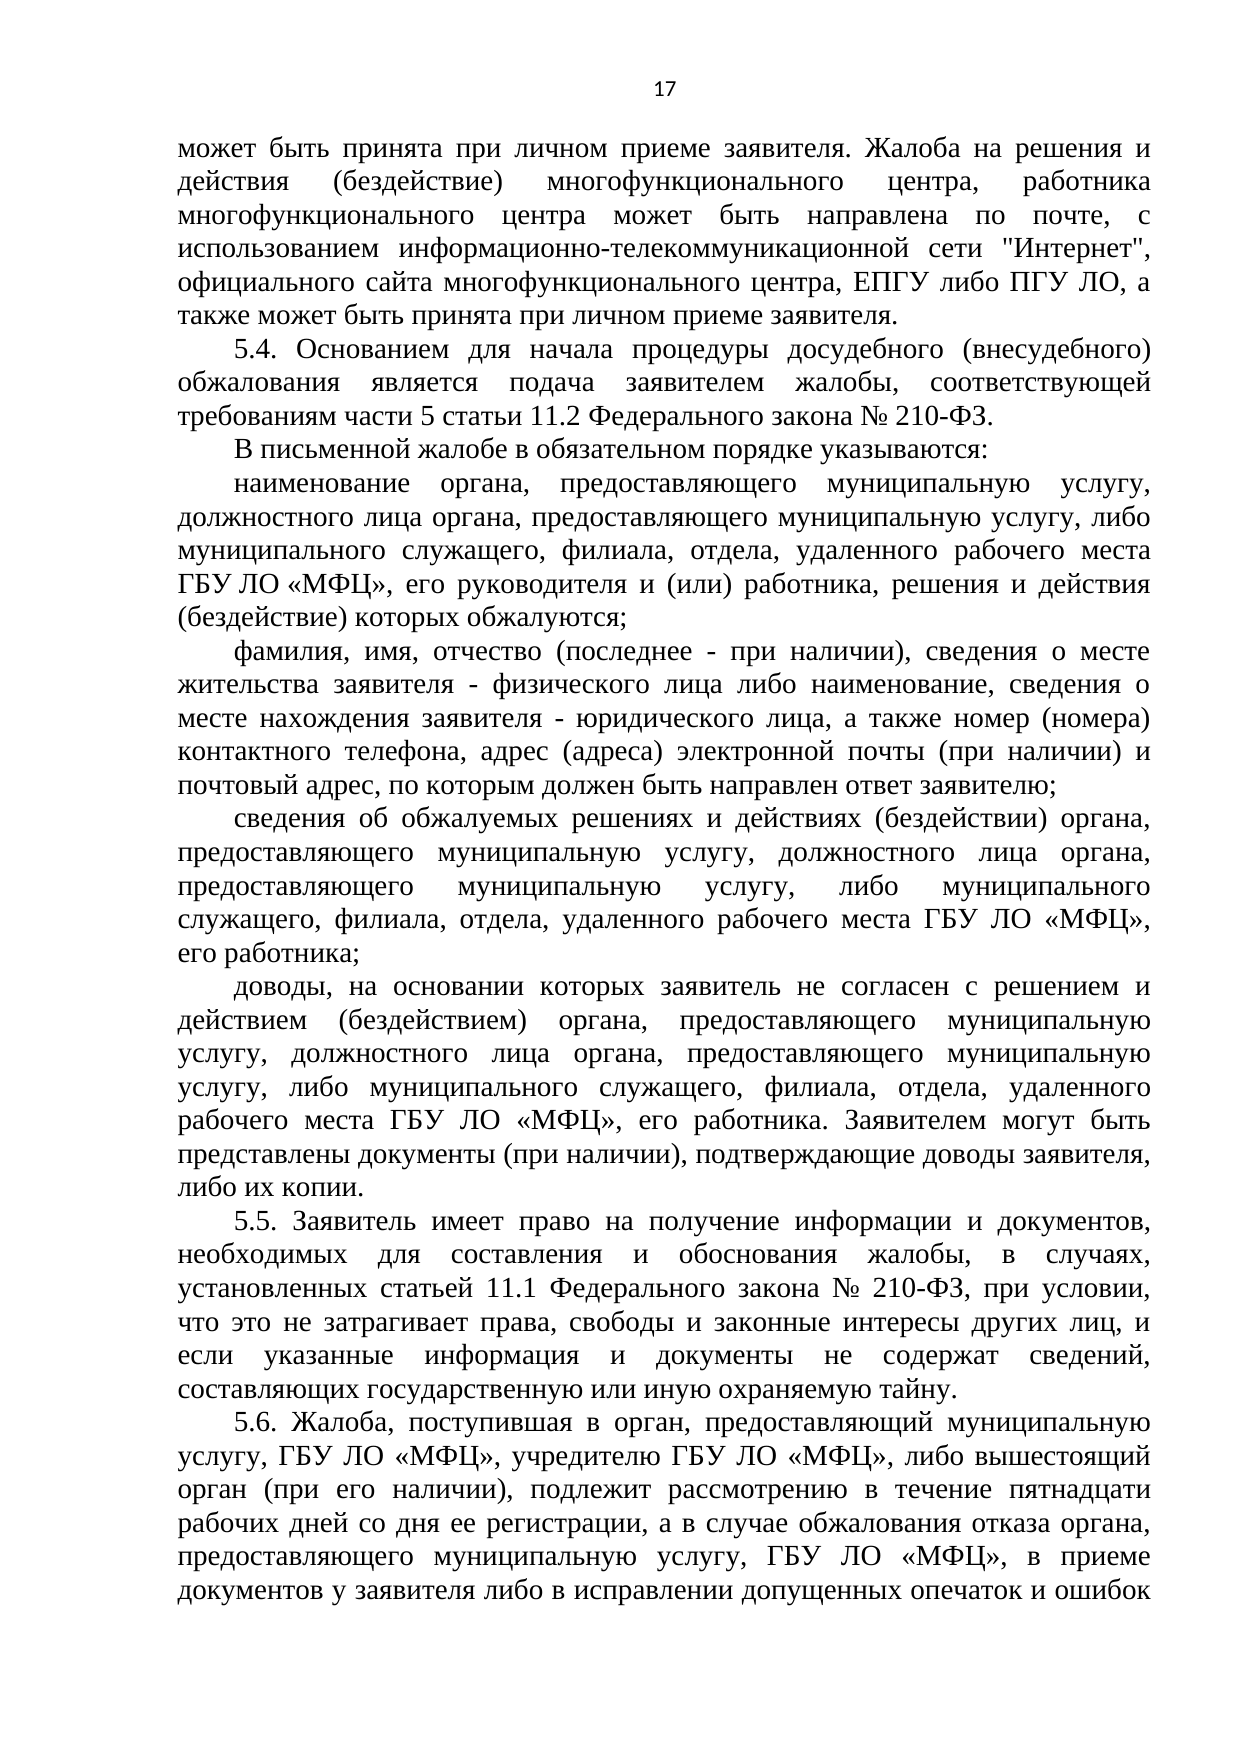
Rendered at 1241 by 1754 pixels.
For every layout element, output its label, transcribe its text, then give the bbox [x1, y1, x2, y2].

text В письменной жалобе в обязательном порядке указываются: [177, 432, 1152, 465]
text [177, 130, 1152, 331]
text сведения об обжалуемых решениях и действиях (бездействии) органа, предоставляющего муниципальную услугу, должностного лица органа, предоставляющего муниципальную услугу, либо муниципального служащего, филиала, отдела, удаленного рабочего места ГБУ ЛО «МФЦ», его работника; [177, 801, 1152, 968]
text наименование органа, предоставляющего муниципальную услугу, должностного лица органа, предоставляющего муниципальную услугу, либо муниципального служащего, филиала, отдела, удаленного рабочего места ГБУ ЛО «МФЦ», его руководителя и (или) работника, решения и действия (бездействие) которых обжалуются; [177, 465, 1152, 633]
text 5.4. Основанием для начала процедуры досудебного (внесудебного) обжалования является подача заявителем жалобы, соответствующей требованиям части 5 статьи 11.2 Федерального закона № 210-ФЗ. [177, 331, 1152, 432]
text 5.5. Заявитель имеет право на получение информации и документов, необходимых для составления и обоснования жалобы, в случаях, установленных статьей 11.1 Федерального закона № 210-ФЗ, при условии, что это не затрагивает права, свободы и законные интересы других лиц, и если указанные информация и документы не содержат сведений, составляющих государственную или иную охраняемую тайну. [177, 1203, 1152, 1404]
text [177, 1404, 1152, 1606]
text фамилия, имя, отчество (последнее - при наличии), сведения о месте жительства заявителя - физического лица либо наименование, сведения о месте нахождения заявителя - юридического лица, а также номер (номера) контактного телефона, адрес (адреса) электронной почты (при наличии) и почтовый адрес, по которым должен быть направлен ответ заявителю; [177, 633, 1152, 801]
text доводы, на основании которых заявитель не согласен с решением и действием (бездействием) органа, предоставляющего муниципальную услугу, должностного лица органа, предоставляющего муниципальную услугу, либо муниципального служащего, филиала, отдела, удаленного рабочего места ГБУ ЛО «МФЦ», его работника. Заявителем могут быть представлены документы (при наличии), подтверждающие доводы заявителя, либо их копии. [177, 968, 1152, 1203]
